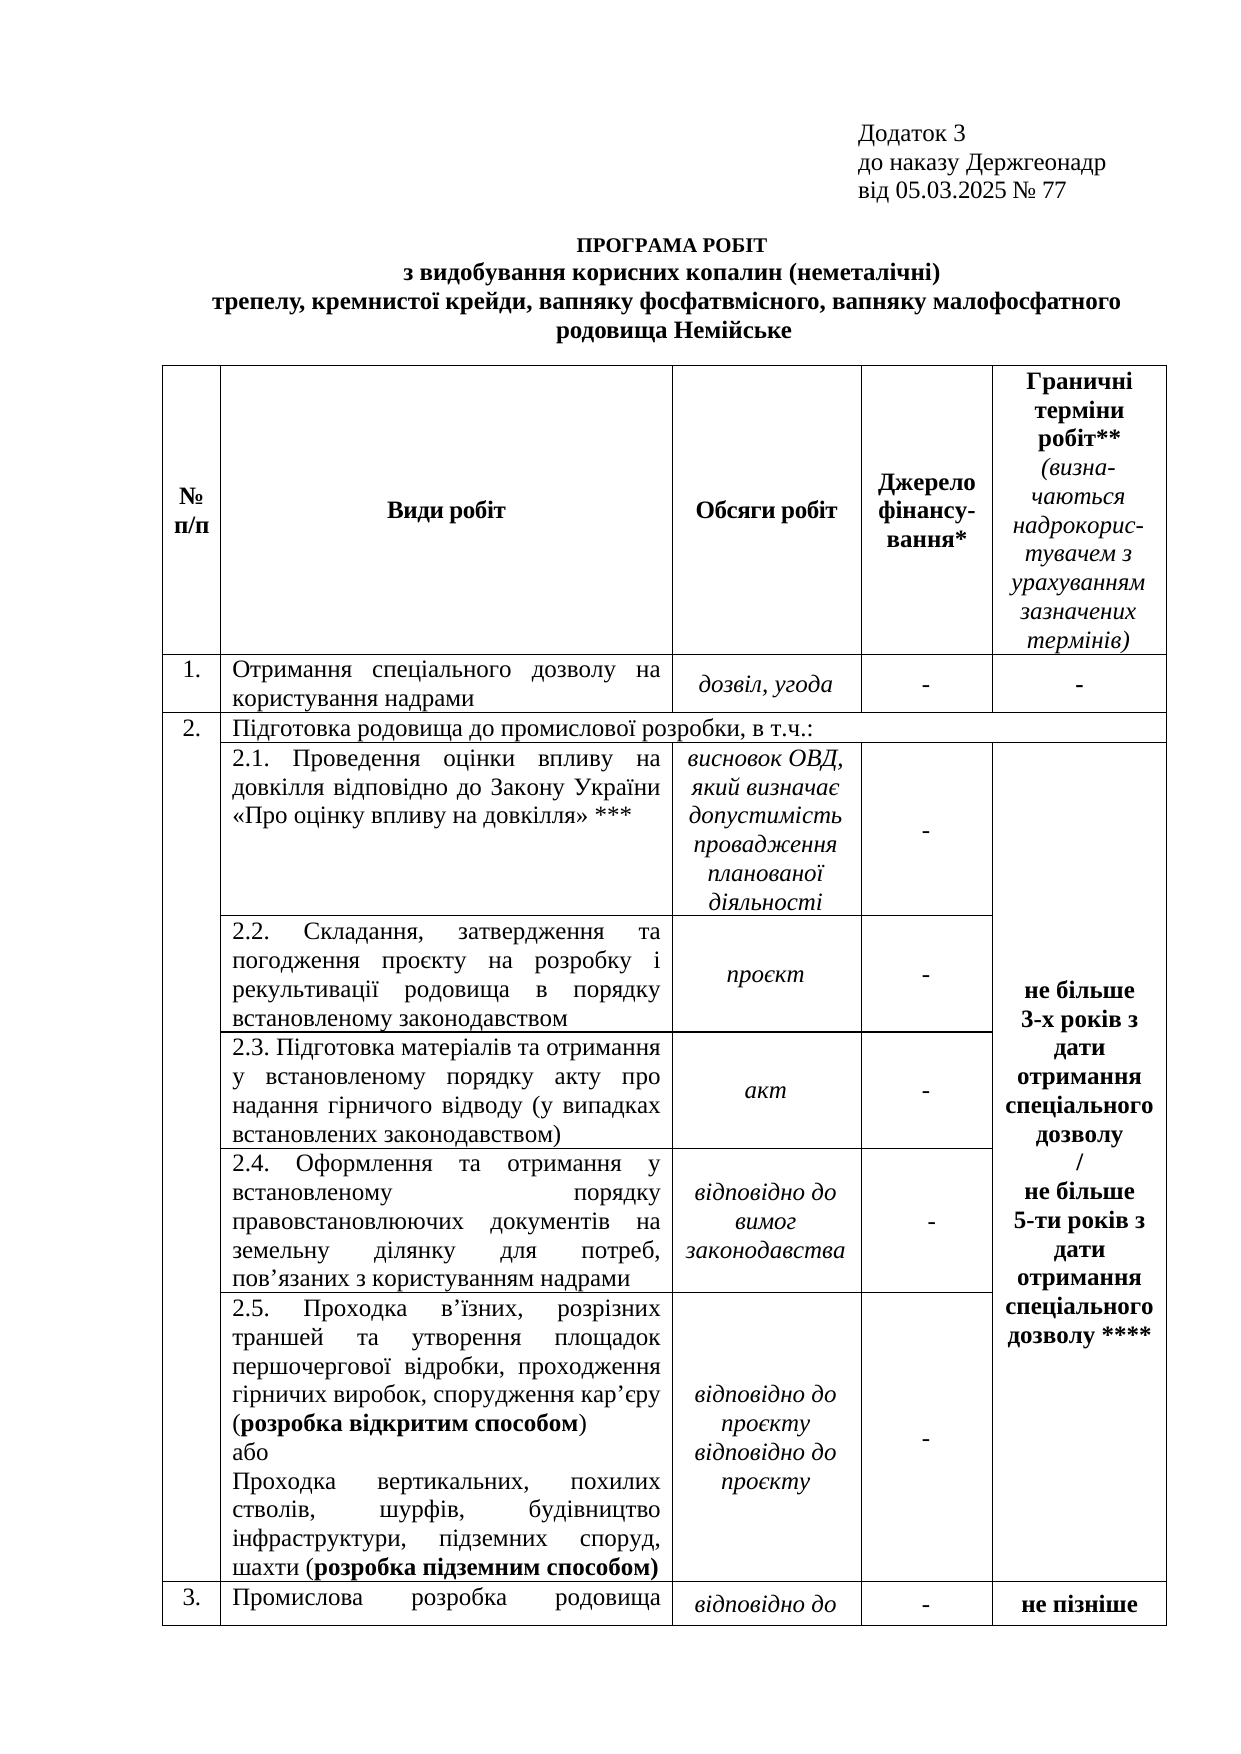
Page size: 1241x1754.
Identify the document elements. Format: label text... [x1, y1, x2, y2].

table_header Обсяги робіт [673, 366, 861, 653]
table_cell 2.1. Проведення оцінки впливу на довкілля відповідно до Закону України «Про оцінку впливу на довкілля» *** [221, 743, 672, 915]
table_header № п/п [163, 366, 220, 653]
table_cell дозвіл, угода [673, 655, 861, 712]
text з видобування корисних копалин (неметалічні) [162, 257, 1181, 286]
table_cell 1. [163, 655, 220, 712]
table_cell акт [673, 1033, 861, 1147]
table_cell 2.5. Проходка в’їзних, розрізних траншей та утворення площадок першочергової відробки, проходження гірничих виробок, спорудження кар’єру (розробка відкритим способом) або Проходка вертикальних, похилих стволів, шурфів, будівництво інфраструктури, підземних споруд, шахти (розробка підземним способом) [221, 1293, 672, 1581]
table_header Джерело фінансу-вання* [862, 366, 992, 653]
table_header Граничні терміни робіт** (визна-чаються надрокорис-тувачем з урахуванням зазначених термінів) [993, 366, 1166, 653]
table_cell відповідно до проєкту відповідно до проєкту [673, 1293, 861, 1581]
table_cell - [862, 1293, 992, 1581]
table_cell 2.2. Складання, затвердження та погодження проєкту на розробку і рекультивації родовища в порядку встановленому законодавством [221, 916, 672, 1031]
table_cell не більше 3-х років з дати отримання спеціального дозволу / не більше 5-ти років з дати отримання спеціального дозволу **** [993, 743, 1166, 1581]
table_cell 3. [163, 1582, 220, 1625]
table_cell - [862, 1149, 992, 1292]
table_cell - [862, 655, 992, 712]
table_cell Отримання спеціального дозволу на користування надрами [221, 655, 672, 712]
table_header Додаток 3 до наказу Держгеонадр від 05.03.2025 № 77 [847, 118, 1181, 233]
table_cell - [862, 916, 992, 1031]
table_cell проєкт [673, 916, 861, 1031]
table_cell 2.4. Оформлення та отримання у встановленому порядку правовстановлюючих документів на земельну ділянку для потреб, пов’язаних з користуванням надрами [221, 1149, 672, 1292]
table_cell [993, 1582, 1166, 1625]
text трепелу, кремнистої крейди, вапняку фосфатвмісного, вапняку малофосфатного родовища Немійське [162, 286, 1171, 343]
table_cell - [862, 1033, 992, 1147]
table_cell висновок ОВД, який визначає допустимість провадження планованої діяльності [673, 743, 861, 915]
table_cell 2. [163, 713, 220, 1581]
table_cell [221, 1582, 672, 1625]
table_cell - [862, 743, 992, 915]
table_header Види робіт [221, 366, 672, 653]
table_cell - [862, 1582, 992, 1625]
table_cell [673, 1582, 861, 1625]
table_cell Підготовка родовища до промислової розробки, в т.ч.: [221, 713, 1166, 742]
table_cell 2.3. Підготовка матеріалів та отримання у встановленому порядку акту про надання гірничого відводу (у випадках встановлених законодавством) [221, 1033, 672, 1147]
text ПРОГРАМА РОБІТ [162, 233, 1181, 257]
table_cell відповідно до вимог законодавства [673, 1149, 861, 1292]
table_cell - [993, 655, 1166, 712]
